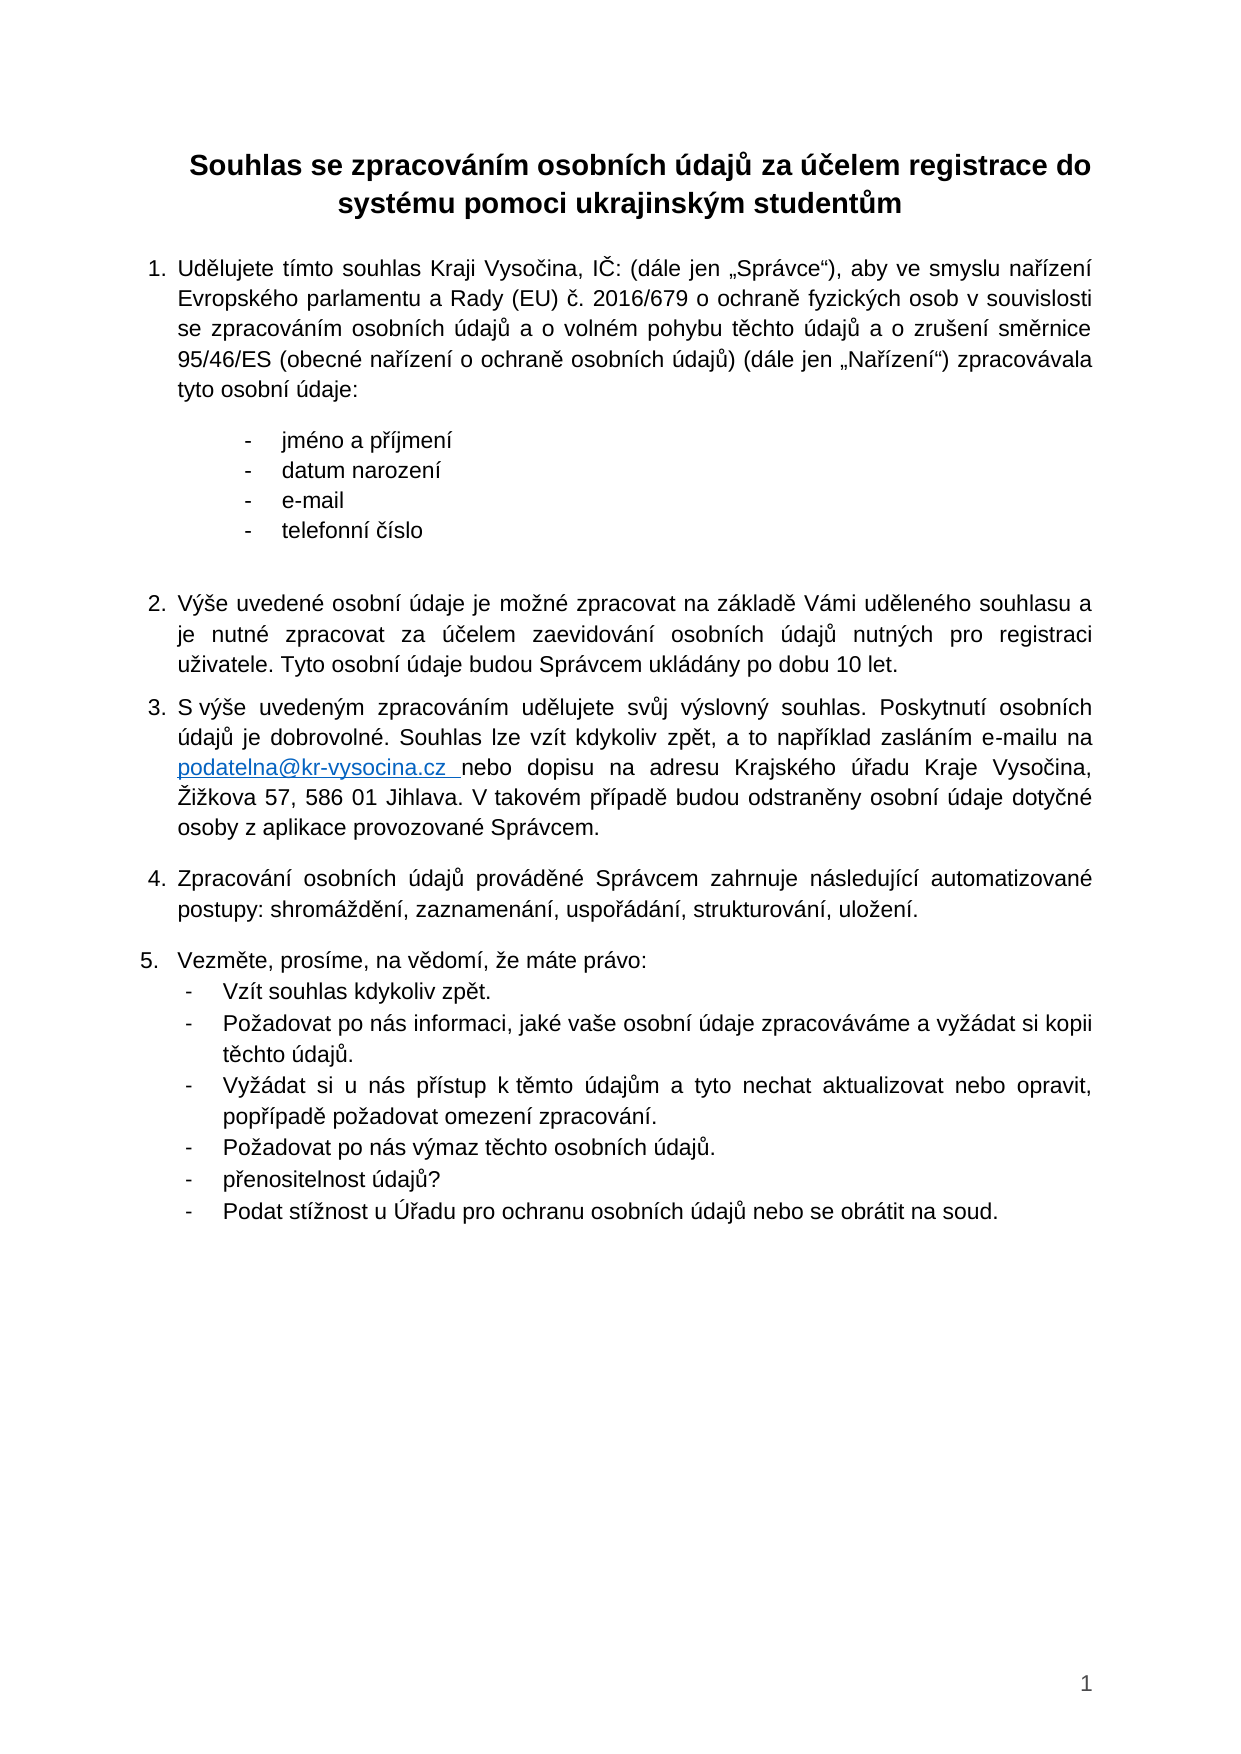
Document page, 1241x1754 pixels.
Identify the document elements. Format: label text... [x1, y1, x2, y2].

list Vezměte, prosíme, na vědomí, že máte právo: [140, 947, 1093, 973]
list Udělujete tímto souhlas Kraji Vysočina, IČ: (dále jen „Správce“), aby ve smyslu nařízení Evropského parlamentu a Rady (EU) č. 2016/679 o ochraně fyzických osob v souvislosti se zpracováním osobních údajů a o volném pohybu těchto údajů a o zrušení směrnice 95/46/ES (obecné nařízení o ochraně osobních údajů) (dále jen „Nařízení“) zpracovávala tyto osobní údaje: [148, 255, 1093, 402]
list e-mail [244, 487, 1093, 513]
list Požadovat po nás informaci, jaké vaše osobní údaje zpracováváme a vyžádat si kopii těchto údajů. [185, 1009, 1093, 1067]
list datum narození [244, 457, 1093, 483]
list Podat stížnost u Úřadu pro ochranu osobních údajů nebo se obrátit na soud. [185, 1197, 1093, 1226]
list Vzít souhlas kdykoliv zpět. [185, 977, 1093, 1005]
list Výše uvedené osobní údaje je možné zpracovat na základě Vámi uděleného souhlasu a je nutné zpracovat za účelem zaevidování osobních údajů nutných pro registraci uživatele. Tyto osobní údaje budou Správcem ukládány po dobu let. [148, 590, 1093, 677]
list telefonní číslo [244, 517, 1093, 544]
list S výše uvedeným zpracováním udělujete svůj výslovný souhlas. Poskytnutí osobních údajů je dobrovolné. Souhlas lze vzít kdykoliv zpět, a to například zasláním e-mailu na podatelna@kr-vysocina.cz nebo dopisu na adresu Krajského úřadu Kraje Vysočina, Žižkova 57, 586 01 Jihlava. V takovém případě budou odstraněny osobní údaje dotyčné osoby z aplikace provozované Správcem. [148, 693, 1093, 841]
text Souhlas se zpracováním osobních údajů za účelem registrace do systému pomoci ukrajinským studentům [148, 148, 1093, 220]
list jméno a příjmení [244, 427, 1093, 453]
list Vyžádat si u nás přístup k těmto údajům a tyto nechat aktualizovat nebo opravit, popřípadě požadovat omezení zpracování. [185, 1071, 1093, 1129]
list přenositelnost údajů? [185, 1165, 1093, 1193]
list Požadovat po nás výmaz těchto osobních údajů. [185, 1133, 1093, 1161]
list Zpracování osobních údajů prováděné Správcem zahrnuje následující automatizované postupy: shromáždění, zaznamenání, uspořádání, strukturování, uložení. [148, 865, 1093, 922]
